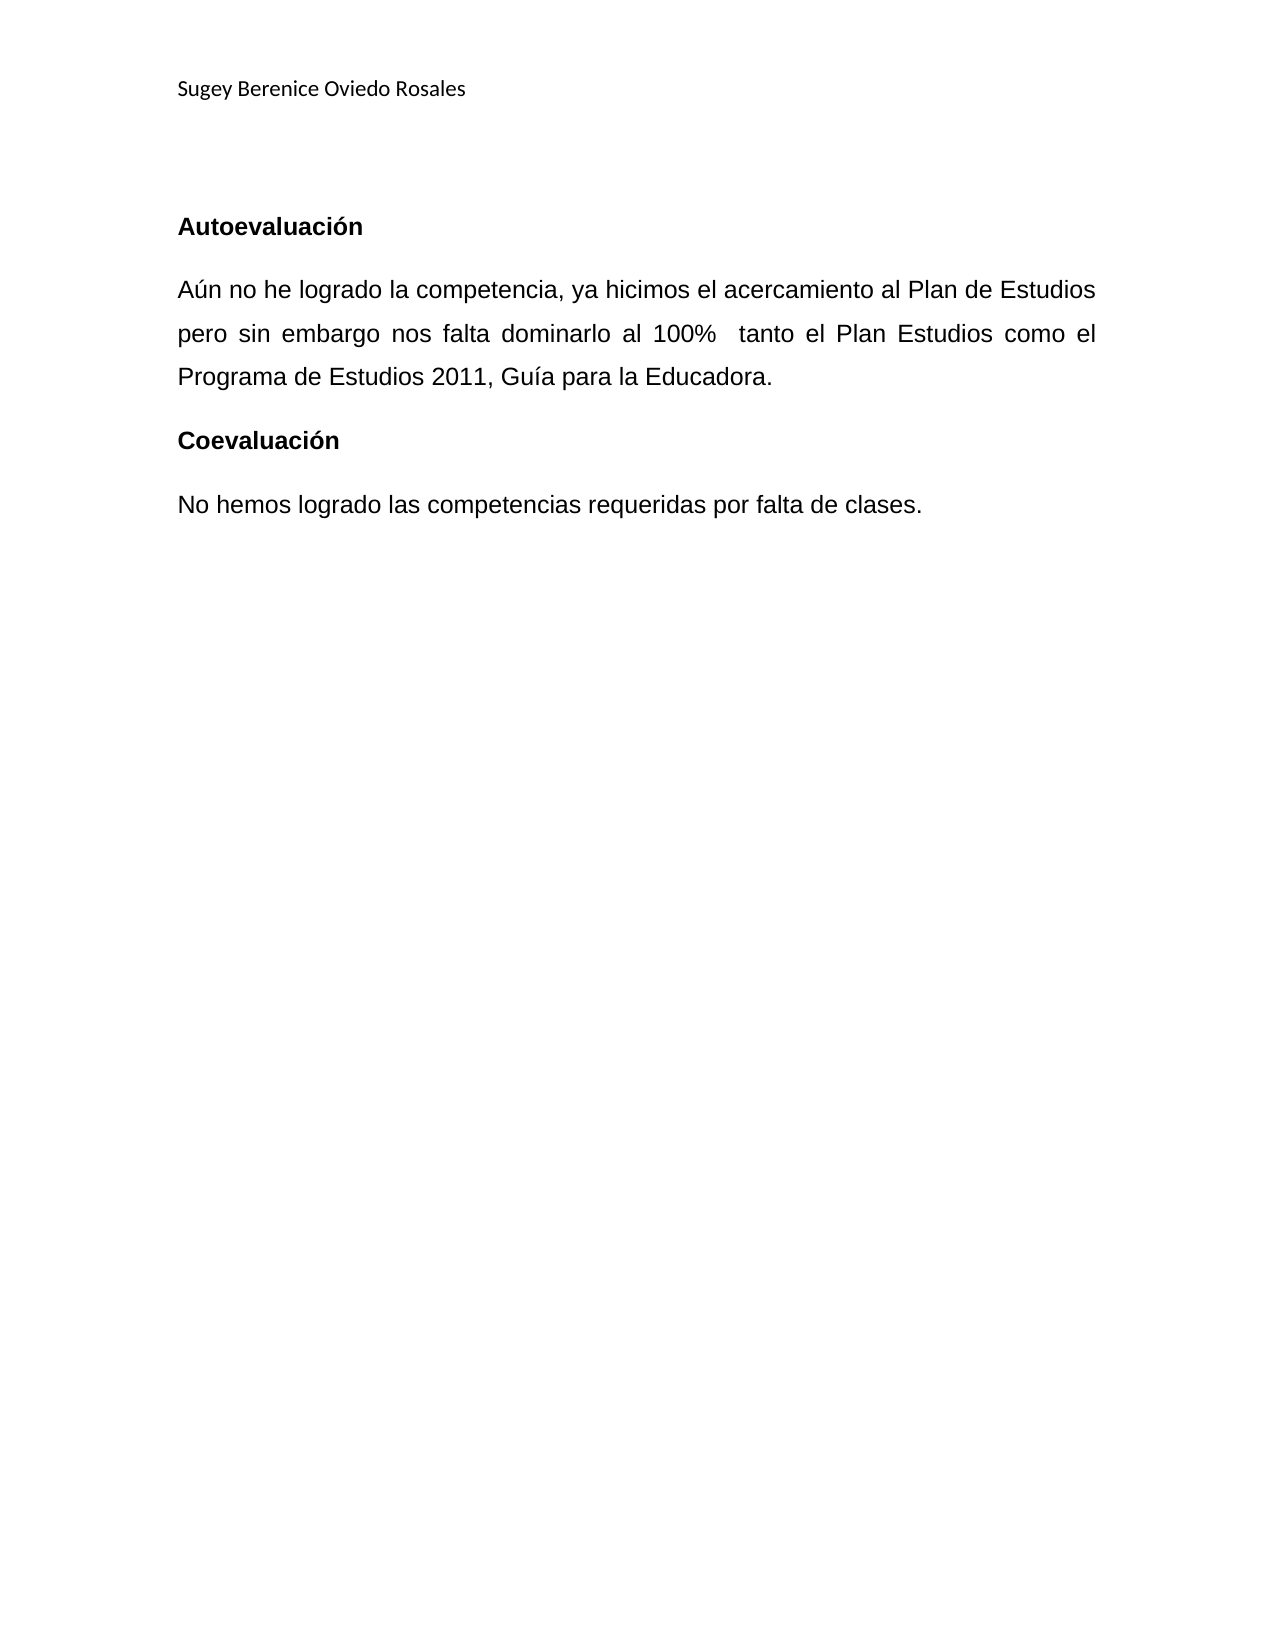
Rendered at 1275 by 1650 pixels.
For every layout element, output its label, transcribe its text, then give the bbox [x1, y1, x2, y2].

text No hemos logrado las competencias requeridas por falta de clases. [177, 490, 1098, 518]
text Aún no he logrado la competencia, ya hicimos el acercamiento al Plan de Estudios pero sin embargo nos falta dominarlo al 100% tanto el Plan Estudios como el Programa de Estudios 2011, Guía para la Educadora. [177, 276, 1098, 391]
text Autoevaluación [177, 212, 1098, 240]
text Coevaluación [177, 426, 1098, 454]
